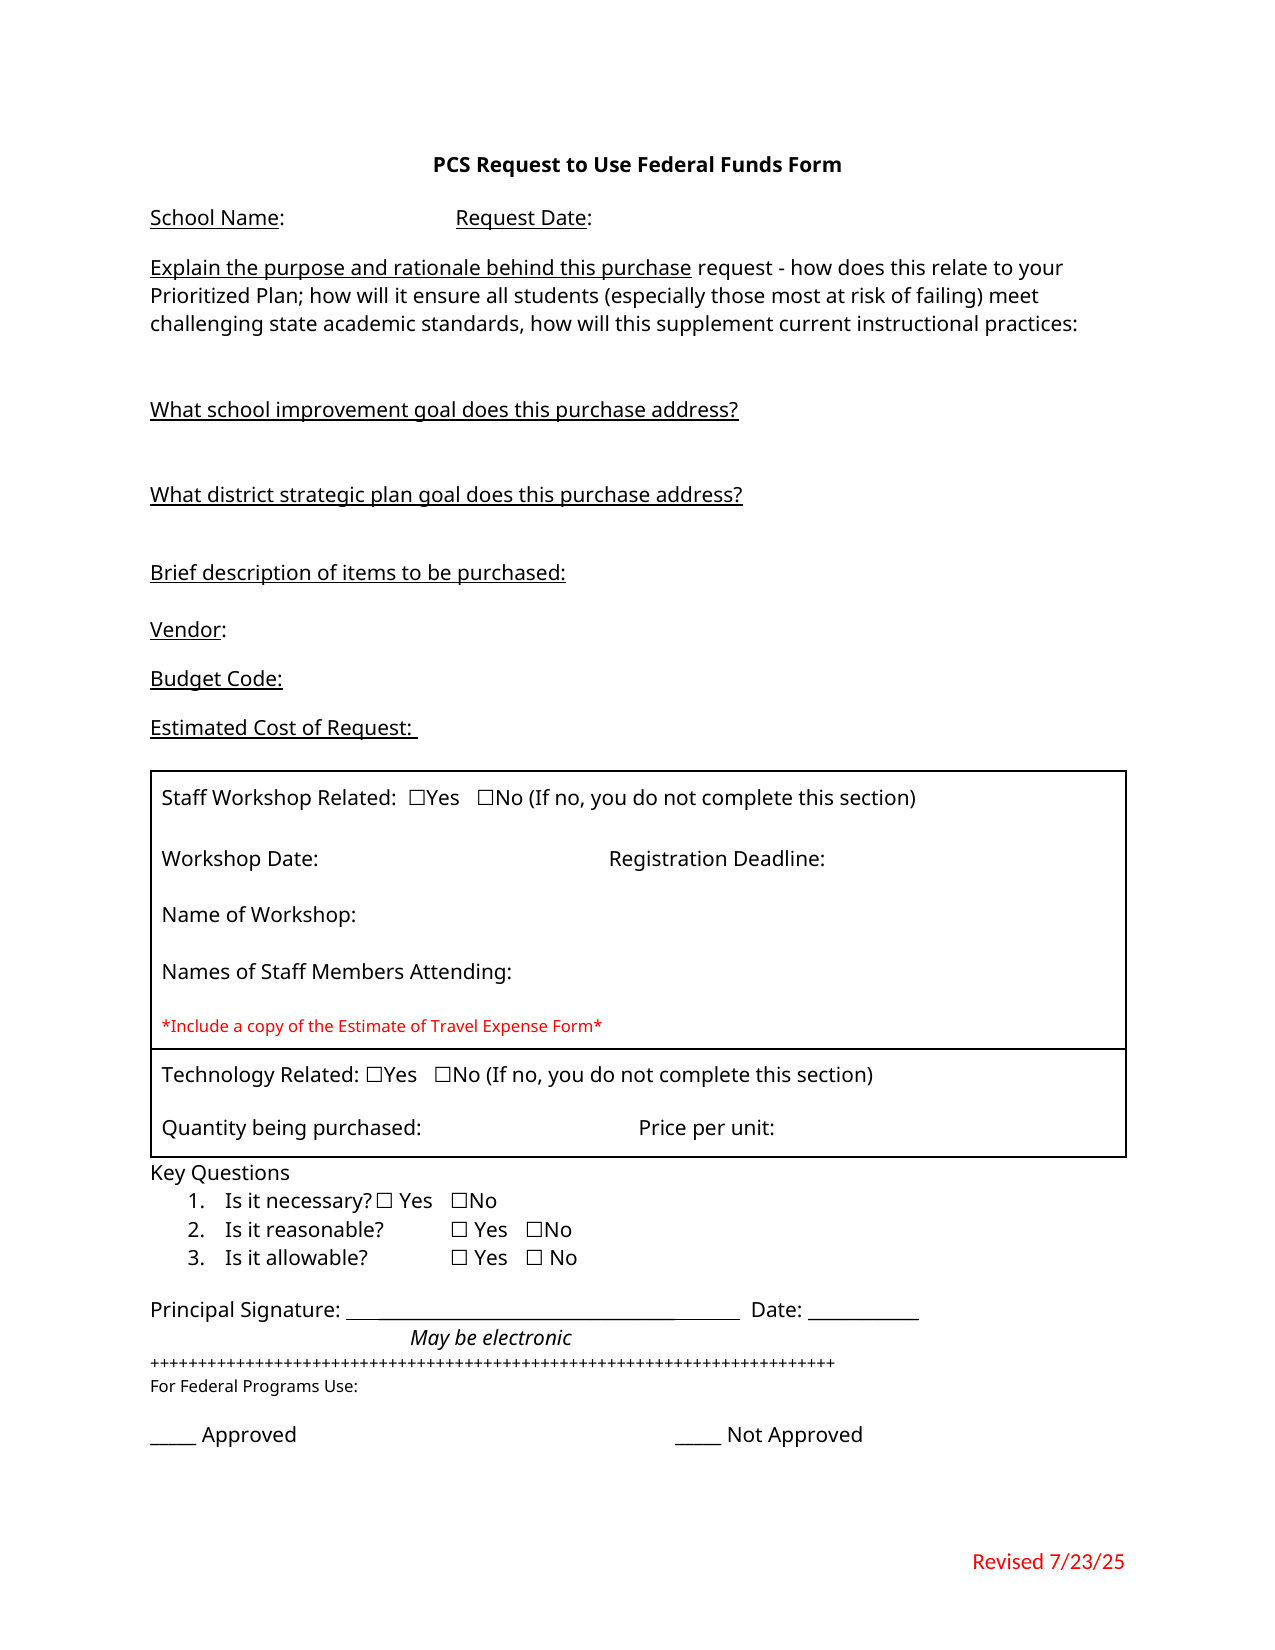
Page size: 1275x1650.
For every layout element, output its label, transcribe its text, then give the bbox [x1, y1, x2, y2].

text May be electronic [150, 1323, 1125, 1352]
text Explain the purpose and rationale behind this purchase request - how does this relate to your Prioritized Plan; how will it ensure all students (especially those most at risk of failing) meet challenging state academic standards, how will this supplement current instructional practices: [150, 253, 1125, 338]
text ++++++++++++++++++++++++++++++++++++++++++++++++++++++++++++++++++++++++ [150, 1352, 1125, 1374]
text _____ Approved _____ Not Approved [150, 1420, 1125, 1448]
list Is it allowable? Yes No [187, 1243, 1125, 1272]
text Key Questions [150, 1158, 1125, 1187]
text School Name: Request Date: [150, 203, 1125, 232]
text Brief description of items to be purchased: [150, 558, 1125, 586]
text Principal Signature: ________________________________ Date: ____________ [150, 1295, 1125, 1323]
text PCS Request to Use Federal Funds Form [150, 150, 1125, 178]
text Budget Code: [150, 664, 1125, 692]
text Vendor: [150, 615, 1125, 643]
text For Federal Programs Use: [150, 1374, 1125, 1397]
text What district strategic plan goal does this purchase address? [150, 480, 1125, 509]
text What school improvement goal does this purchase address? [150, 395, 1125, 423]
text Estimated Cost of Request: [150, 713, 1125, 742]
table_cell Technology Related: Yes No (If no, you do not complete this section) Quantity being purchased: Price per unit: [152, 1050, 1125, 1156]
table_header Staff Workshop Related: Yes No (If no, you do not complete this section) Workshop Date: Registration Deadline: Name of Workshop: Names of Staff Members Attending: *Include a copy of the Estimate of Travel Expense Form* [152, 772, 1125, 1047]
list Is it reasonable? Yes No [187, 1215, 1125, 1243]
list Is it necessary? Yes No [187, 1187, 1125, 1215]
